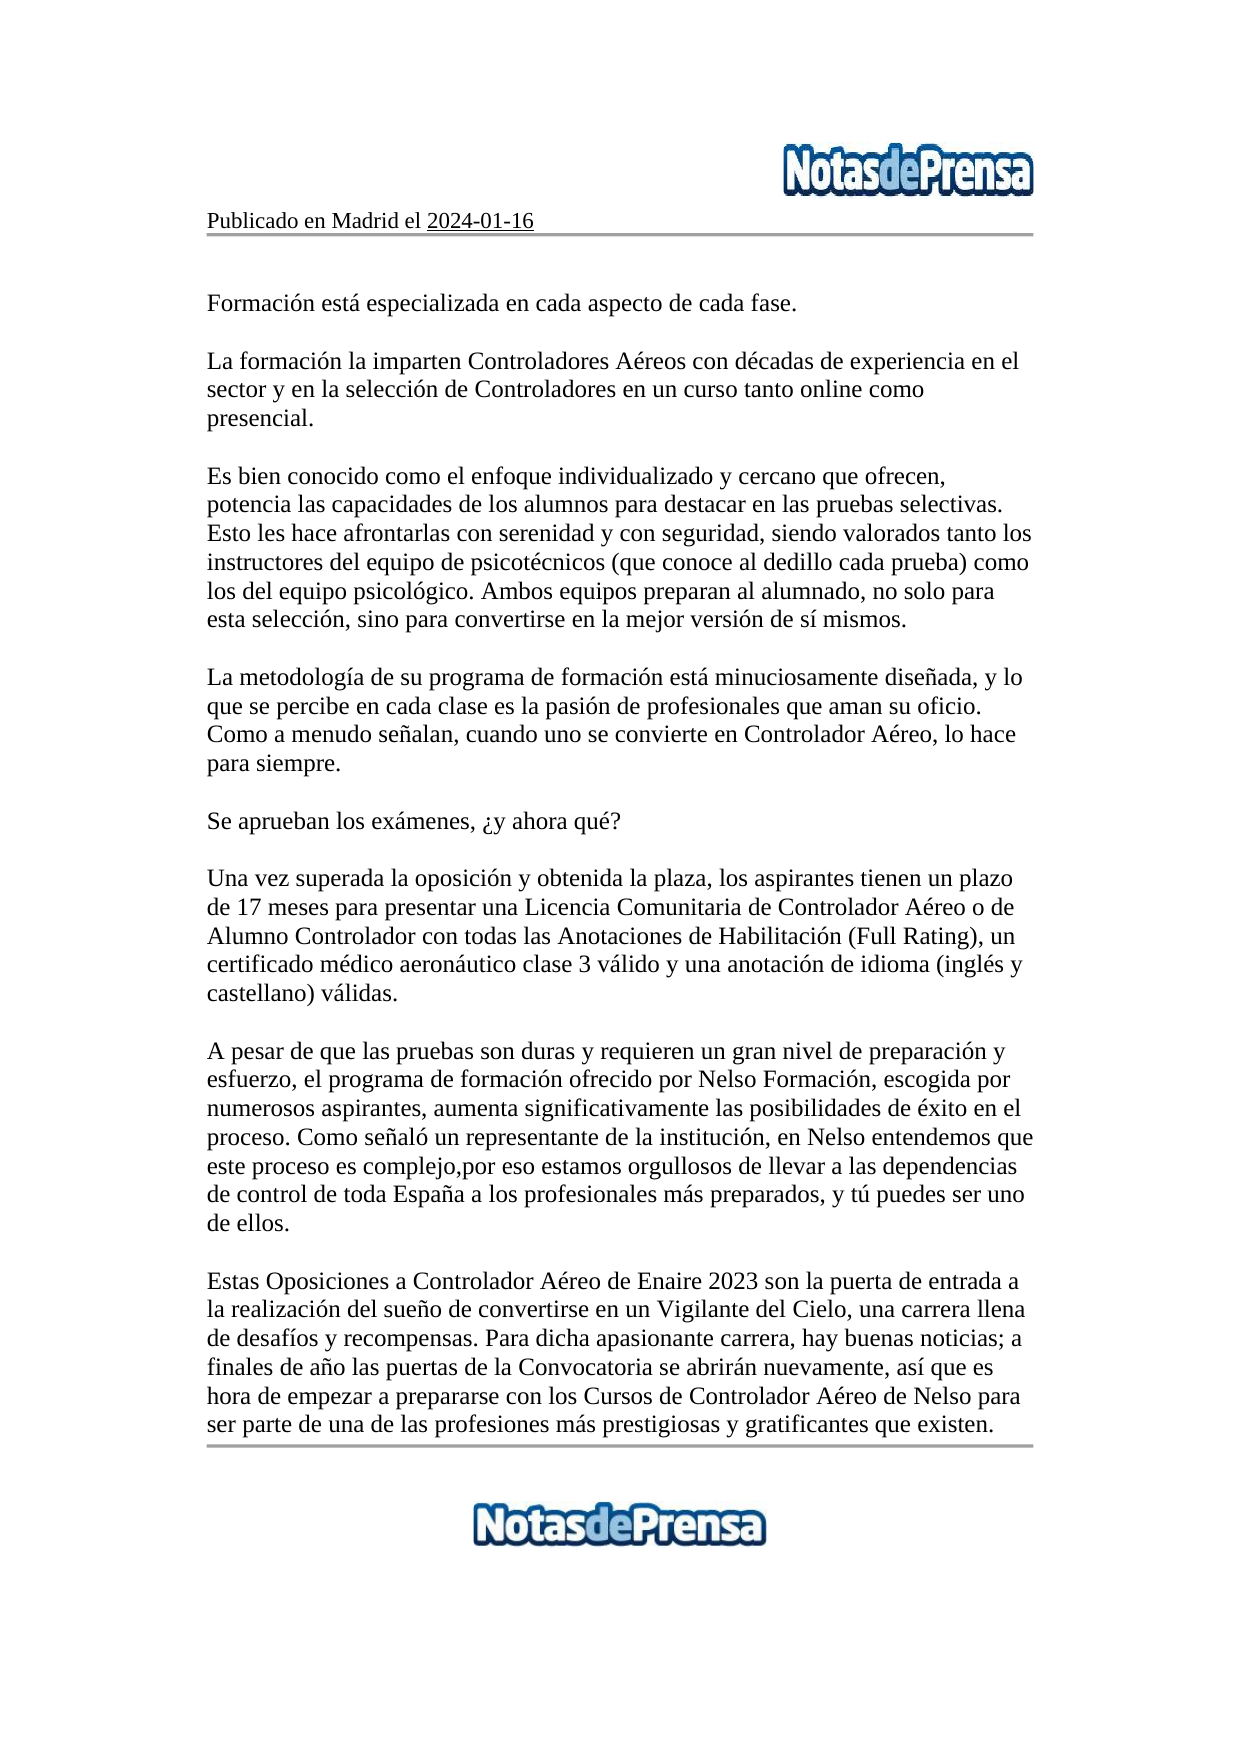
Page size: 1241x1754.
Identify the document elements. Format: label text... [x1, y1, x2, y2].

picture [783, 142, 1034, 199]
picture [473, 1501, 767, 1548]
